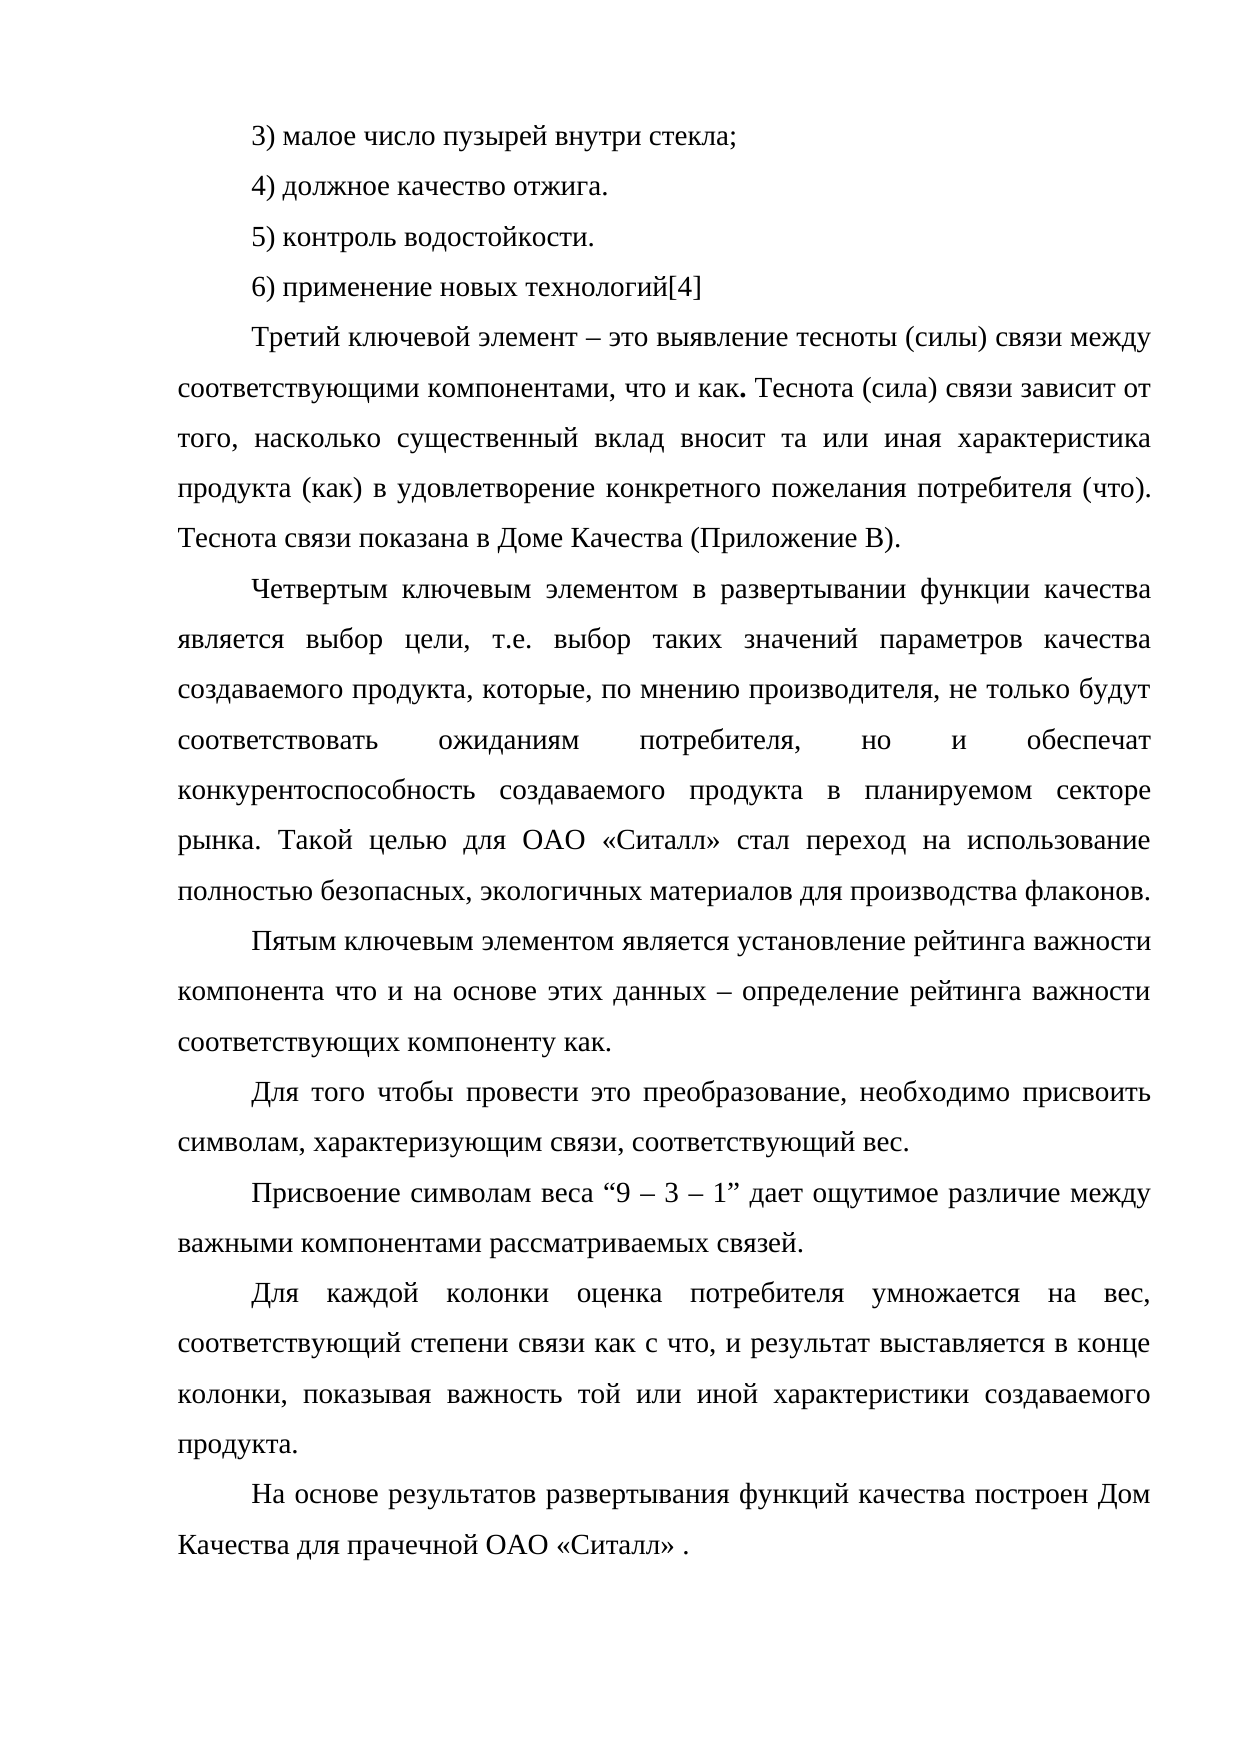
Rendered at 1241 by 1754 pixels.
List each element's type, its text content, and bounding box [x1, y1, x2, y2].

text 5) контроль водостойкости. [177, 219, 1152, 252]
text Четвертым ключевым элементом в развертывании функции качества является выбор цели, т.е. выбор таких значений параметров качества создаваемого продукта, которые, по мнению производителя, не только будут соответствовать ожиданиям потребителя, но и обеспечат конкурентоспособность создаваемого продукта в планируемом секторе рынка. Такой целью для ОАО «Ситалл» стал переход на использование полностью безопасных, экологичных материалов для производства флаконов. [177, 571, 1152, 906]
text 3) малое число пузырей внутри стекла; [177, 118, 1152, 152]
text Третий ключевой элемент – это выявление тесноты (силы) связи между соответствующими компонентами, что и как. Теснота (сила) связи зависит от того, насколько существенный вклад вносит та или иная характеристика продукта (как) в удовлетворение конкретного пожелания потребителя (что). Теснота связи показана в Доме Качества (Приложение В). [177, 319, 1152, 554]
text На основе результатов развертывания функций качества построен Дом Качества для прачечной ОАО «Ситалл» . [177, 1477, 1152, 1560]
text 6) применение новых технологий[4] [177, 269, 1152, 303]
text Пятым ключевым элементом является установление рейтинга важности компонента что и на основе этих данных – определение рейтинга важности соответствующих компоненту как. [177, 923, 1152, 1057]
text Для каждой колонки оценка потребителя умножается на вес, соответствующий степени связи как с что, и результат выставляется в конце колонки, показывая важность той или иной характеристики создаваемого продукта. [177, 1275, 1152, 1460]
text Для того чтобы провести это преобразование, необходимо присвоить символам, характеризующим связи, соответствующий вес. [177, 1074, 1152, 1158]
text Присвоение символам веса “9 – 3 – дает ощутимое различие между важными компонентами рассматриваемых связей. [177, 1175, 1152, 1258]
text 4) должное качество отжига. [177, 168, 1152, 202]
